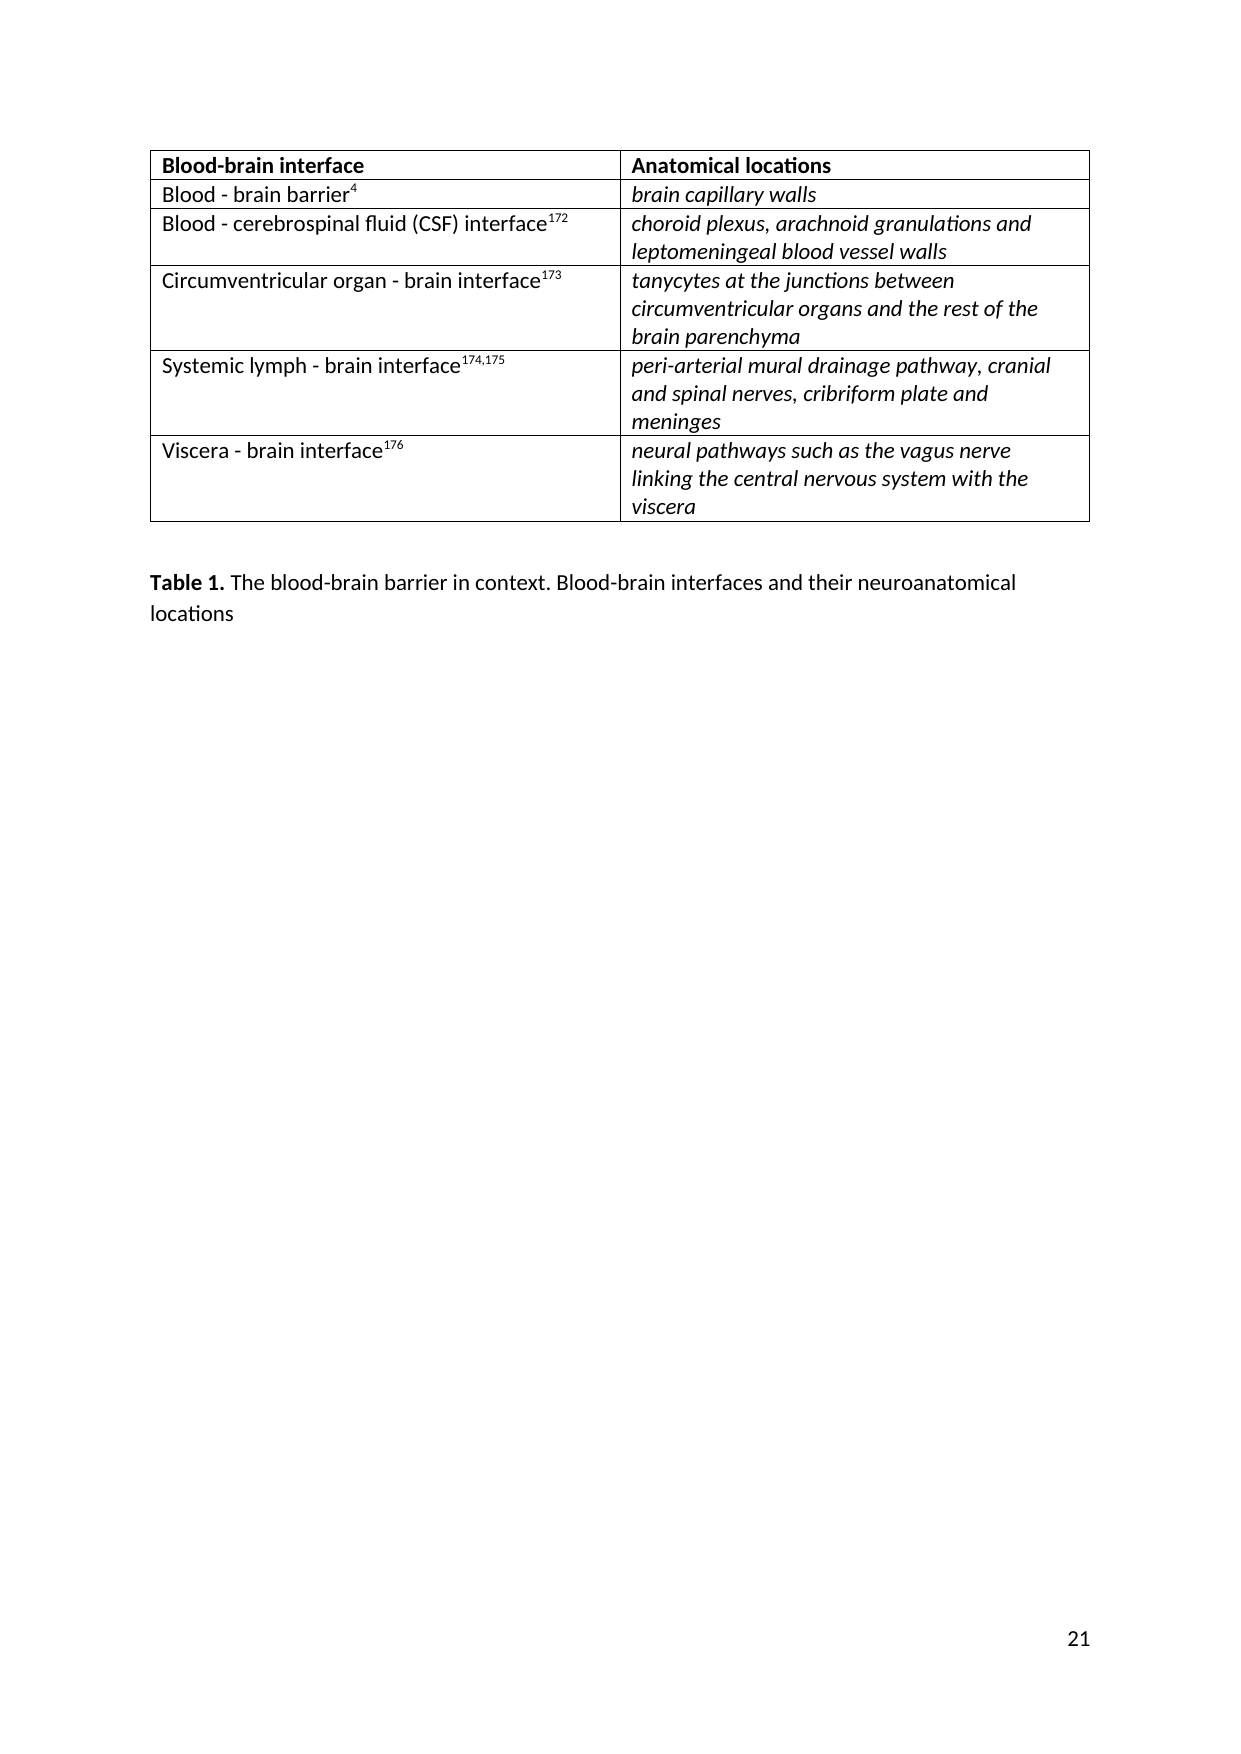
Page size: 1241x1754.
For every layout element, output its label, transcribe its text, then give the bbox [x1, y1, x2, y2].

table_cell neural pathways such as the vagus nerve linking the central nervous system with the viscera [621, 436, 1089, 521]
table_cell brain capillary walls [621, 180, 1089, 208]
table_cell Blood - cerebrospinal fluid (CSF) interface172 [151, 209, 620, 265]
text Table 1. The blood-brain barrier in context. Blood-brain interfaces and their neuroanatomical locations [150, 568, 1090, 627]
table_cell Systemic lymph - brain interface174,175 [151, 351, 620, 435]
table_cell tanycytes at the junctions between circumventricular organs and the rest of the brain parenchyma [621, 266, 1089, 350]
table_cell choroid plexus, arachnoid granulations and leptomeningeal blood vessel walls [621, 209, 1089, 265]
table_header Blood-brain interface [151, 151, 620, 179]
table_cell Circumventricular organ - brain interface173 [151, 266, 620, 350]
table_header Anatomical locations [621, 151, 1089, 179]
table_cell Blood - brain barrier4 [151, 180, 620, 208]
table_cell peri-arterial mural drainage pathway, cranial and spinal nerves, cribriform plate and meninges [621, 351, 1089, 435]
table_cell Viscera - brain interface176 [151, 436, 620, 521]
